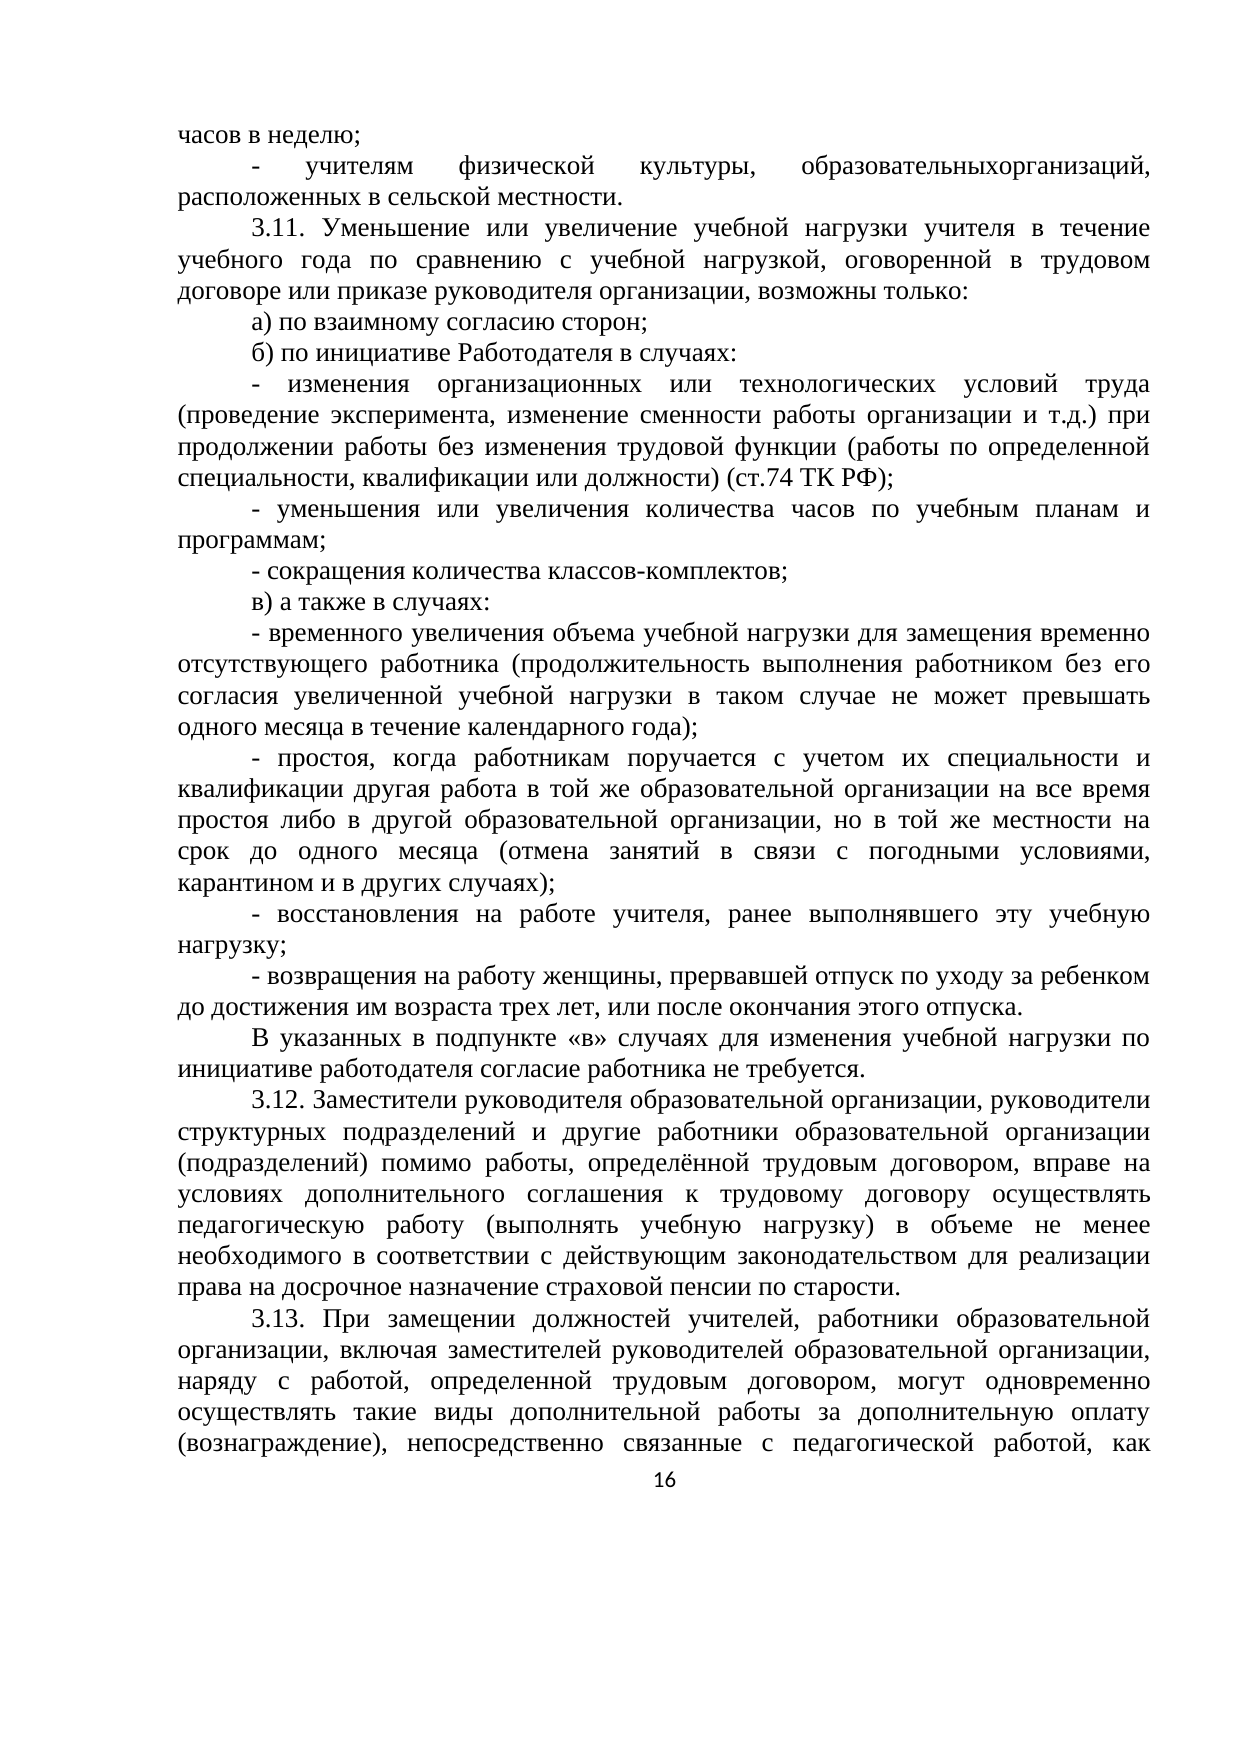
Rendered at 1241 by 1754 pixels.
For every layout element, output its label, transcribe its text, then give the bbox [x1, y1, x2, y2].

text - изменения организационных или технологических условий труда (проведение эксперимента, изменение сменности работы организации и т.д.) при продолжении работы без изменения трудовой функции (работы по определенной специальности, квалификации или должности) (ст.74 ТК РФ); [177, 367, 1152, 492]
text - сокращения количества классов-комплектов; [177, 554, 1152, 585]
text - возвращения на работу женщины, прервавшей отпуск по уходу за ребенком до достижения им возраста трех лет, или после окончания этого отпуска. [177, 959, 1152, 1021]
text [177, 118, 1152, 149]
text - простоя, когда работникам поручается с учетом их специальности и квалификации другая работа в той же образовательной организации на все время простоя либо в другой образовательной организации, но в той же местности на срок до одного месяца (отмена занятий в связи с погодными условиями, карантином и в других случаях); [177, 741, 1152, 897]
text б) по инициативе Работодателя в случаях: [177, 336, 1152, 367]
text а) по взаимному согласию сторон; [177, 305, 1152, 336]
text 3.12. Заместители руководителя образовательной организации, руководители структурных подразделений и другие работники образовательной организации (подразделений) помимо работы, определённой трудовым договором, вправе на условиях дополнительного соглашения к трудовому договору осуществлять педагогическую работу (выполнять учебную нагрузку) в объеме не менее необходимого в соответствии с действующим законодательством для реализации права на досрочное назначение страховой пенсии по старости. [177, 1084, 1152, 1302]
text 3.11. Уменьшение или увеличение учебной нагрузки учителя в течение учебного года по сравнению с учебной нагрузкой, оговоренной в трудовом договоре или приказе руководителя организации, возможны только: [177, 212, 1152, 305]
text - временного увеличения объема учебной нагрузки для замещения временно отсутствующего работника (продолжительность выполнения работником без его согласия увеличенной учебной нагрузки в таком случае не может превышать одного месяца в течение календарного года); [177, 616, 1152, 741]
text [177, 1302, 1152, 1457]
text В указанных в подпункте «в» случаях для изменения учебной нагрузки по инициативе работодателя согласие работника не требуется. [177, 1021, 1152, 1084]
text - уменьшения или увеличения количества часов по учебным планам и программам; [177, 492, 1152, 554]
text - восстановления на работе учителя, ранее выполнявшего эту учебную нагрузку; [177, 897, 1152, 959]
text в) а также в случаях: [177, 585, 1152, 616]
text - учителям физической культуры, образовательныхорганизаций, расположенных в сельской местности. [177, 149, 1152, 212]
